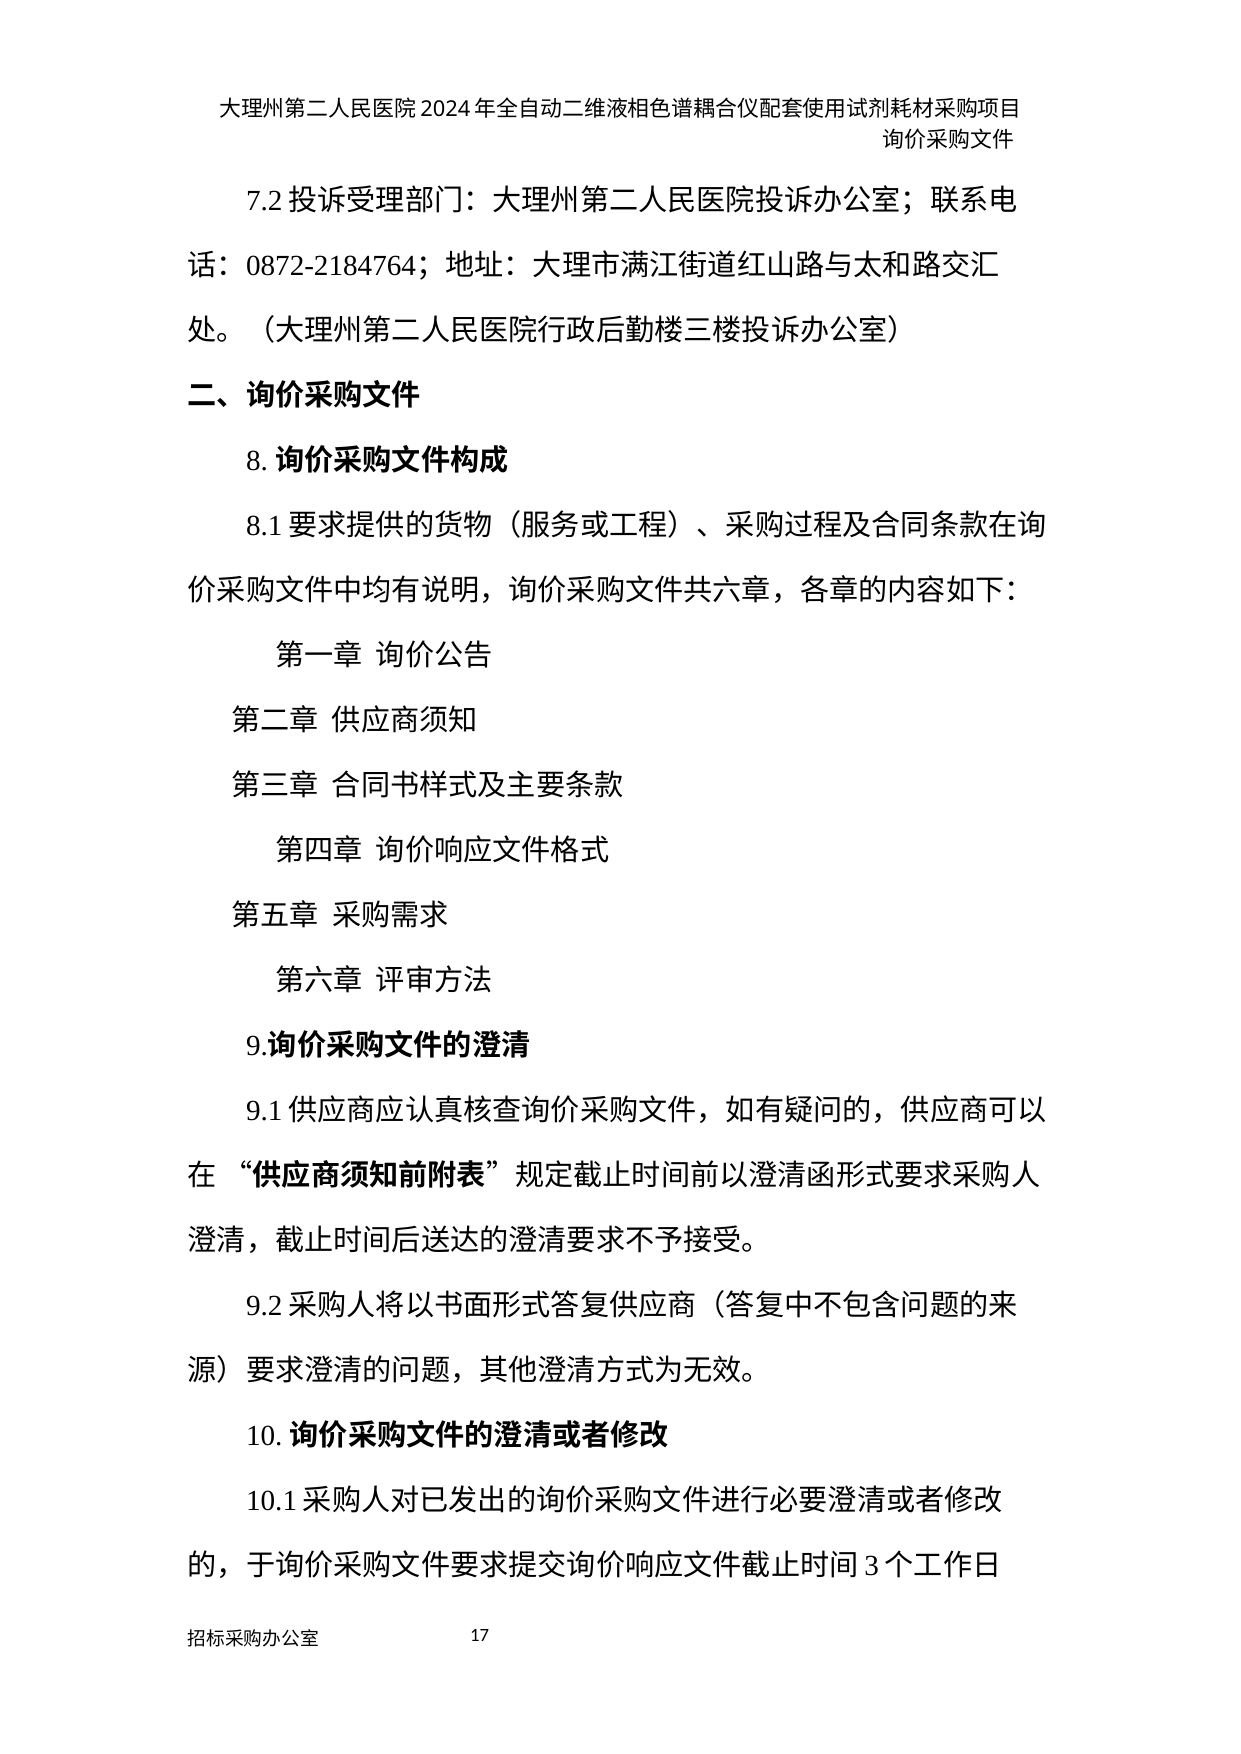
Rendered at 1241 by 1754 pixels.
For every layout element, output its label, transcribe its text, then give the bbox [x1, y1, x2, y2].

text 第四章 询价响应文件格式 [187, 815, 1053, 880]
text 10. 询价采购文件的澄清或者修改 [187, 1400, 1053, 1465]
text 9.1供应商应认真核查询价采购文件，如有疑问的，供应商可以在 “供应商须知前附表”规定截止时间前以澄清函形式要求采购人澄清，截止时间后送达的澄清要求不予接受。 [187, 1075, 1053, 1270]
text 第六章 评审方法 [187, 945, 1053, 1010]
subtitle 7.2投诉受理部门：大理州第二人民医院投诉办公室；联系电话：0872-2184764；地址：大理市满江街道红山路与太和路交汇处。（大理州第二人民医院行政后勤楼三楼投诉办公室） [187, 165, 1053, 360]
text 第一章 询价公告 [187, 620, 1053, 685]
text 8.1要求提供的货物（服务或工程）、采购过程及合同条款在询价采购文件中均有说明，询价采购文件共六章，各章的内容如下： [187, 490, 1053, 620]
text 第二章 供应商须知 [187, 685, 1053, 750]
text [187, 1465, 1053, 1595]
subtitle 二、询价采购文件 [187, 360, 1053, 425]
text 8. 询价采购文件构成 [187, 425, 1053, 490]
text 9.2采购人将以书面形式答复供应商（答复中不包含问题的来源）要求澄清的问题，其他澄清方式为无效。 [187, 1270, 1053, 1400]
text 9.询价采购文件的澄清 [187, 1010, 1053, 1075]
text 第三章 合同书样式及主要条款 [187, 750, 1053, 815]
text 第五章 采购需求 [187, 880, 1053, 945]
